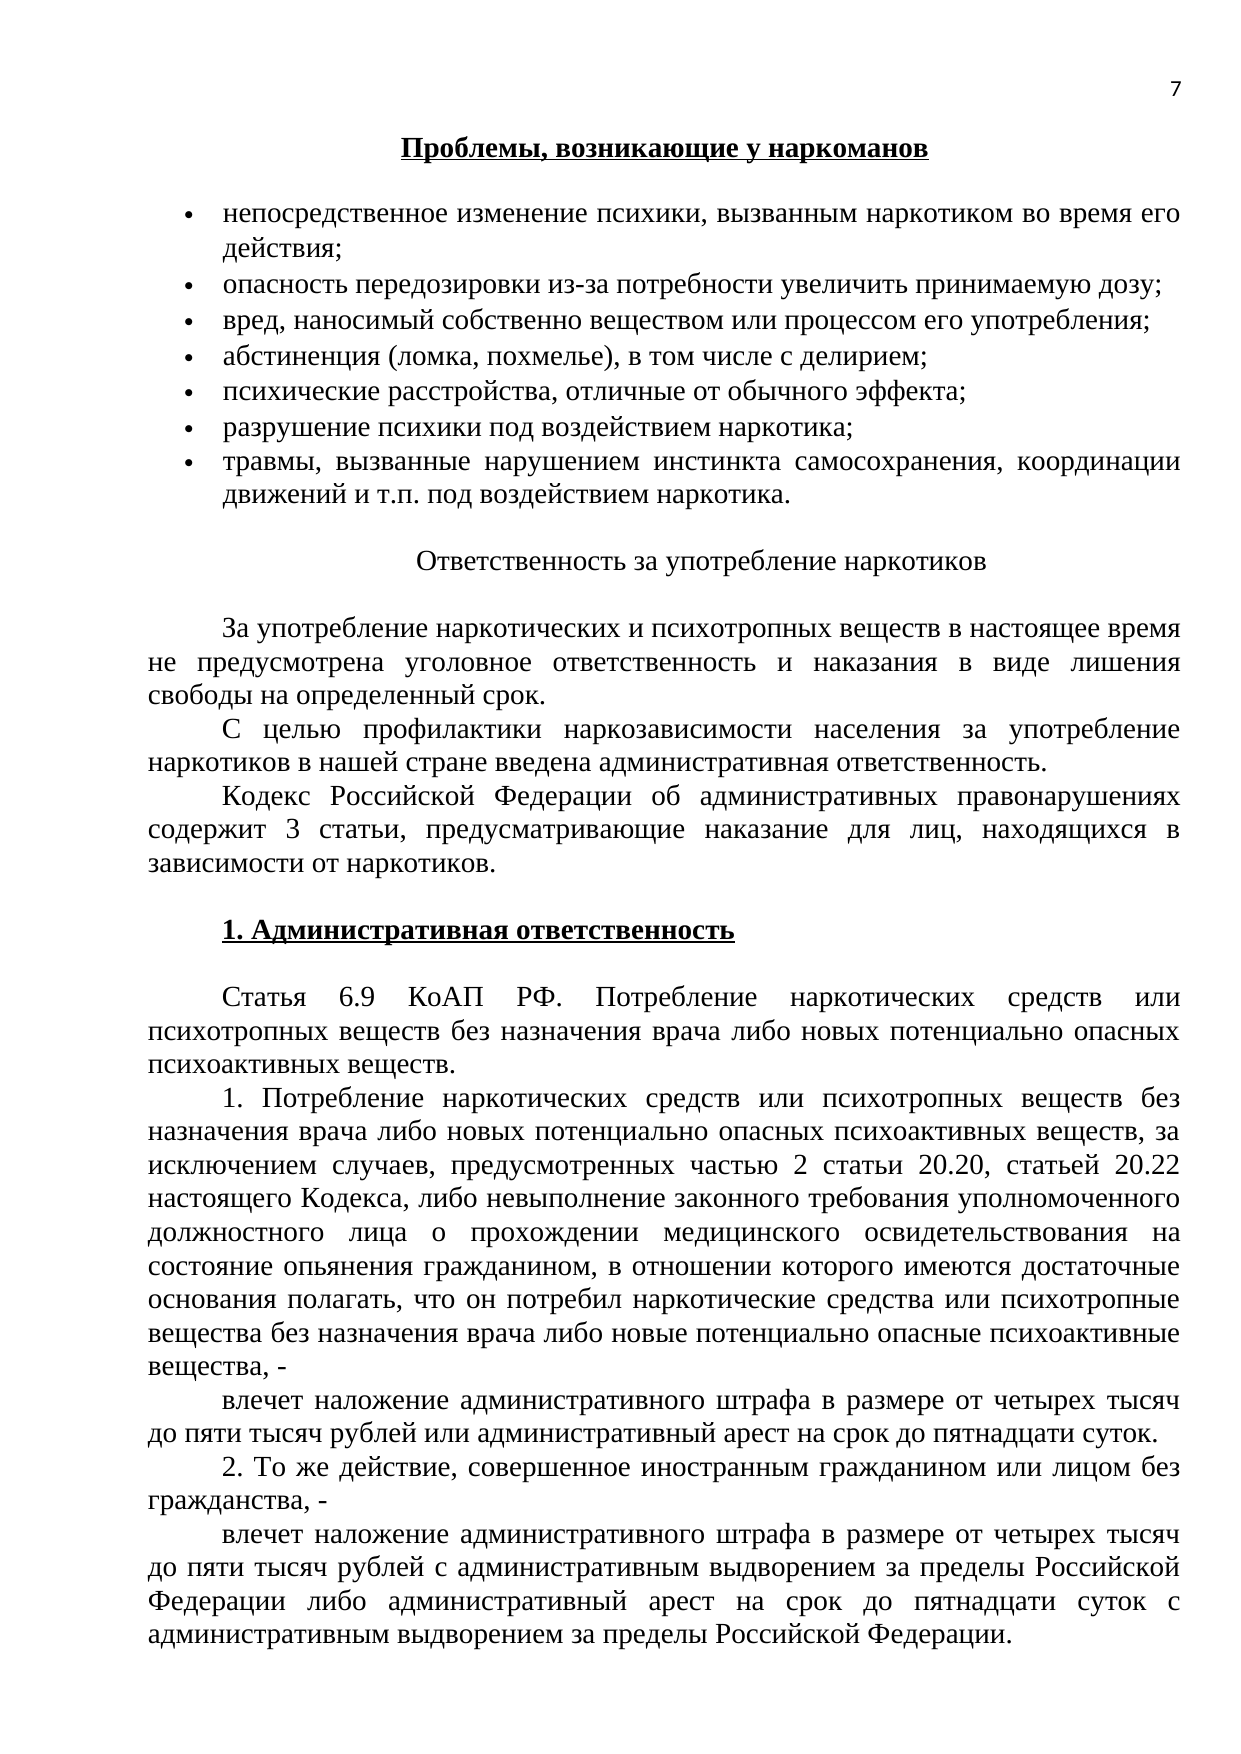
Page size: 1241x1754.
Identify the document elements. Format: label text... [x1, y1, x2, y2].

text 2. То же действие, совершенное иностранным гражданином или лицом без гражданства, - [148, 1449, 1181, 1516]
text 1. Административная ответственность [148, 912, 1181, 946]
list абстиненция (ломка, похмелье), в том числе с делирием; [185, 335, 1181, 371]
text Статья 6.9 КоАП РФ. Потребление наркотических средств или психотропных веществ без назначения врача либо новых потенциально опасных психоактивных веществ. [148, 979, 1181, 1080]
text Проблемы, возникающие у наркоманов [148, 130, 1181, 163]
text Кодекс Российской Федерации об административных правонарушениях содержит 3 статьи, предусматривающие наказание для лиц, находящихся в зависимости от наркотиков. [148, 778, 1181, 879]
list психические расстройства, отличные от обычного эффекта; [185, 371, 1181, 407]
list непосредственное изменение психики, вызванным наркотиком во время его действия; [185, 192, 1181, 264]
list травмы, вызванные нарушением инстинкта самосохранения, координации движений и т.п. под воздействием наркотика. [185, 443, 1181, 510]
list разрушение психики под воздействием наркотика; [185, 407, 1181, 443]
list опасность передозировки из-за потребности увеличить принимаемую дозу; [185, 264, 1181, 300]
text влечет наложение административного штрафа в размере от четырех тысяч до пяти тысяч рублей или административный арест на срок до пятнадцати суток. [148, 1382, 1181, 1449]
text За употребление наркотических и психотропных веществ в настоящее время не предусмотрена уголовное ответственность и наказания в виде лишения свободы на определенный срок. [148, 610, 1181, 711]
text влечет наложение административного штрафа в размере от четырех тысяч до пяти тысяч рублей с административным выдворением за пределы Российской Федерации либо административный арест на срок до пятнадцати суток с административным выдворением за пределы Российской Федерации. [148, 1516, 1181, 1650]
text С целью профилактики наркозависимости населения за употребление наркотиков в нашей стране введена административная ответственность. [148, 711, 1181, 778]
text Ответственность за употребление наркотиков [148, 543, 1181, 577]
list вред, наносимый собственно веществом или процессом его употребления; [185, 300, 1181, 335]
text 1. Потребление наркотических средств или психотропных веществ без назначения врача либо новых потенциально опасных психоактивных веществ, за исключением случаев, предусмотренных частью 2 статьи 20.20, статьей 20.22 настоящего Кодекса, либо невыполнение законного требования уполномоченного должностного лица о прохождении медицинского освидетельствования на состояние опьянения гражданином, в отношении которого имеются достаточные основания полагать, что он потребил наркотические средства или психотропные вещества без назначения врача либо новые потенциально опасные психоактивные вещества, - [148, 1080, 1181, 1382]
